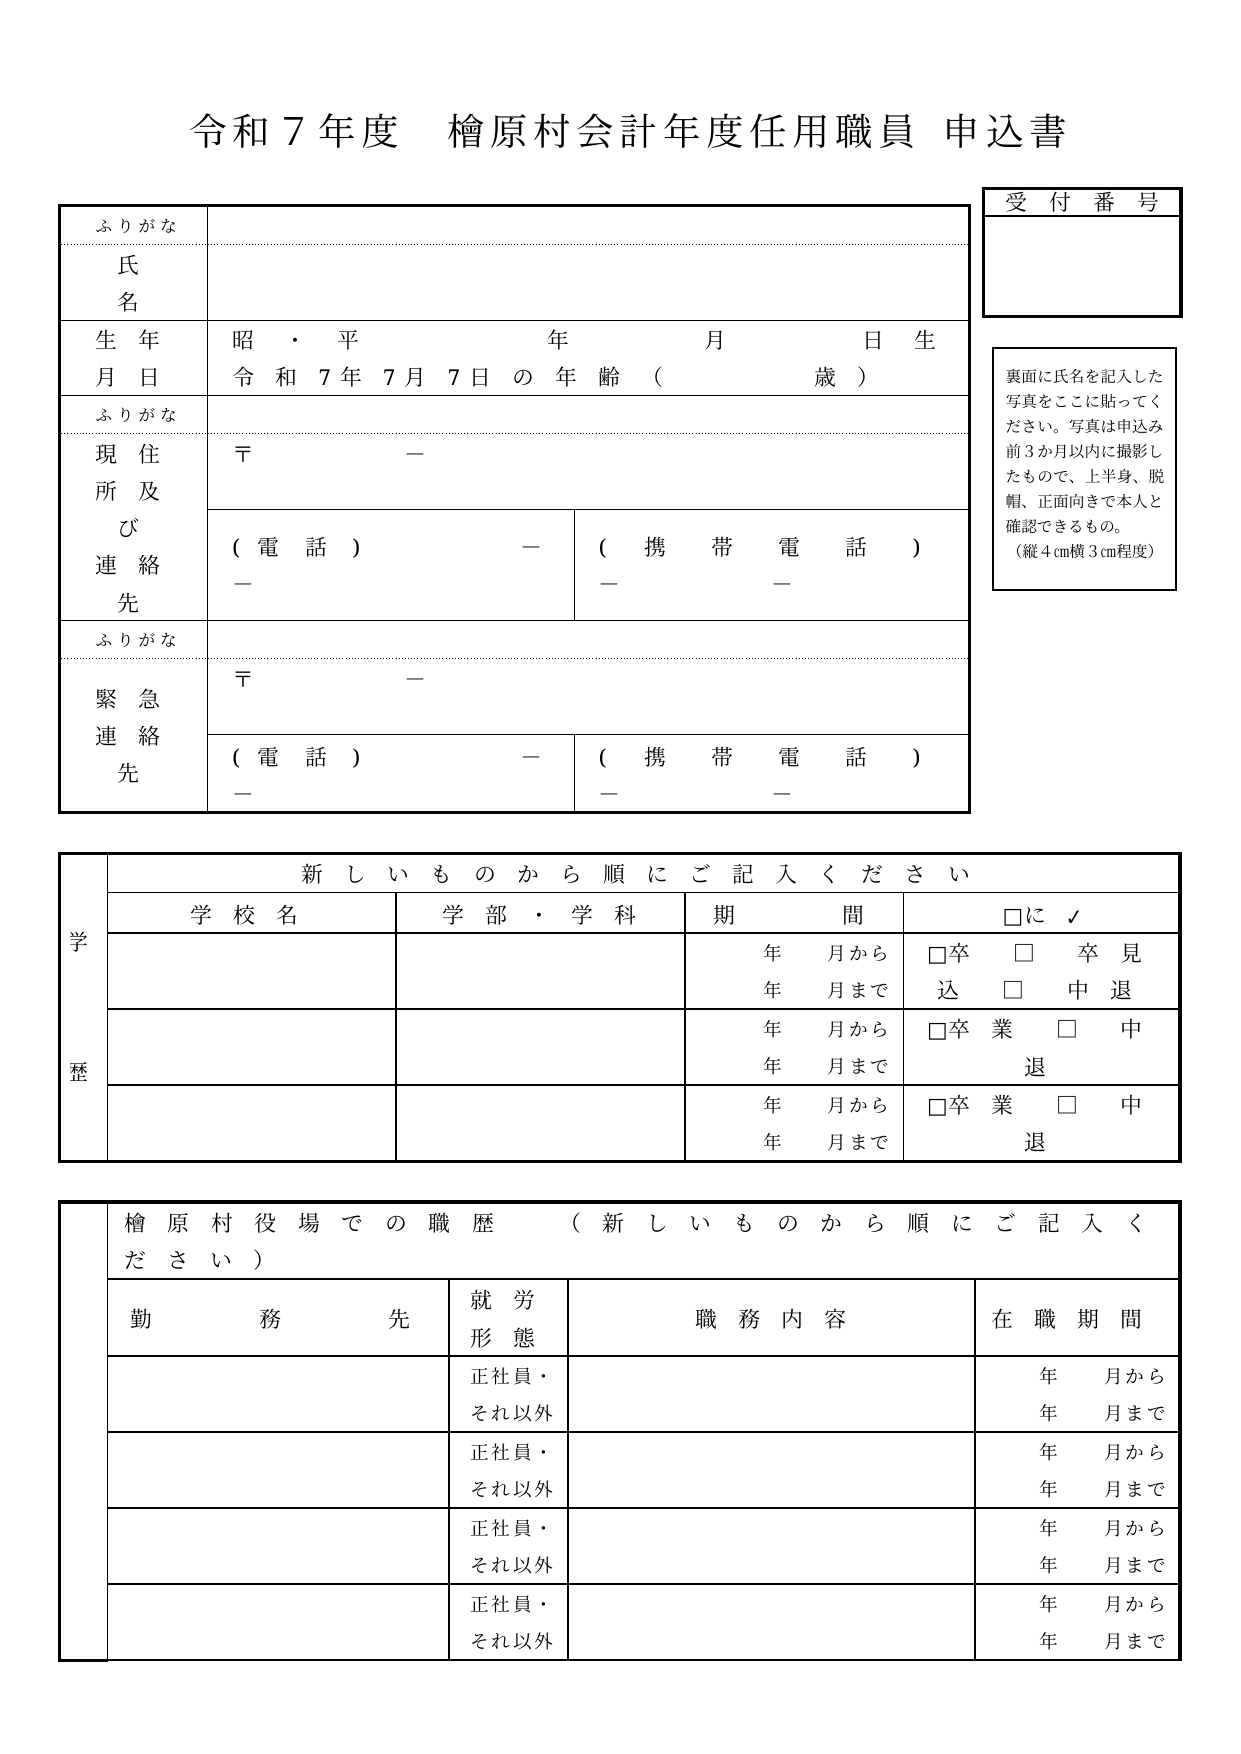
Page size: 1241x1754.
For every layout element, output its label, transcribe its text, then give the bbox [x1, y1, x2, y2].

table_cell [108, 934, 395, 1008]
table_cell [108, 1585, 448, 1659]
table_cell [569, 1357, 974, 1431]
table_header 新しいものから順にご記入ください [108, 855, 1178, 892]
table_cell 年 月から 年 月まで [976, 1357, 1178, 1431]
table_header 学 歴 [61, 855, 107, 1160]
table_cell ふりがな [61, 621, 207, 658]
table_header [208, 207, 968, 244]
table_cell [569, 1433, 974, 1507]
table_cell 年 月から 年 月まで [686, 1086, 903, 1160]
table_cell (電話) － － [208, 735, 574, 811]
table_cell [397, 934, 684, 1008]
table_cell 緊急連絡先 [61, 658, 207, 811]
table_cell [569, 1509, 974, 1583]
table_cell [108, 1086, 395, 1160]
table_cell 生年月日 [61, 321, 207, 395]
table_cell 現住所及び 連絡先 [61, 433, 207, 620]
table_cell □卒 □ 卒見込 □ 中退 [904, 934, 1178, 1008]
table_cell 就労形態 [450, 1280, 567, 1355]
table_cell [108, 1010, 395, 1084]
table_cell 正社員・ それ以外 [450, 1433, 567, 1507]
table_cell 年 月から 年 月まで [976, 1433, 1178, 1507]
table_cell 年 月から 年 月まで [976, 1509, 1178, 1583]
table_cell 職務内容 [569, 1280, 974, 1355]
table_cell [108, 1433, 448, 1507]
table_cell [397, 1086, 684, 1160]
table_cell [208, 621, 968, 658]
text 令和７年度 檜原村会計年度任用職員 申込書 [59, 92, 1181, 167]
table_cell 勤 務 先 [108, 1280, 448, 1355]
table_cell 学部・学科 [397, 893, 684, 932]
table_cell 〒 － [208, 433, 968, 508]
table_cell (携帯電話) － － [575, 735, 968, 811]
table_cell [108, 1357, 448, 1431]
table_cell [108, 1509, 448, 1583]
table_cell 〒 － [208, 658, 968, 734]
table_cell □卒業 □ 中退 [904, 1010, 1178, 1084]
table_header 職 歴 [61, 1204, 107, 1659]
table_cell 年 月から 年 月まで [686, 934, 903, 1008]
table_cell 年 月から 年 月まで [976, 1585, 1178, 1659]
table_cell 氏 名 [61, 244, 207, 319]
table_header 檜原村役場での職歴 （新しいものから順にご記入ください） [108, 1204, 1178, 1278]
table_cell [397, 1010, 684, 1084]
table_cell 学校名 [108, 893, 395, 932]
table_cell ふりがな [61, 396, 207, 433]
table_cell 期 間 [686, 893, 903, 932]
table_header ふりがな [61, 207, 207, 244]
table_cell 昭・平 年 月 日生 令和7年7月7日の年齢（ 歳） [208, 321, 968, 395]
table_cell 年 月から 年 月まで [686, 1010, 903, 1084]
table_cell [208, 396, 968, 433]
table_cell (携帯電話) － － [575, 510, 968, 620]
table_cell □に✔ [904, 893, 1178, 932]
table_cell [569, 1585, 974, 1659]
table_cell 正社員・ それ以外 [450, 1357, 567, 1431]
table_cell [208, 244, 968, 319]
table_cell 正社員・ それ以外 [450, 1509, 567, 1583]
table_cell □卒業 □ 中退 [904, 1086, 1178, 1160]
table_cell 在職期間 [976, 1280, 1178, 1355]
table_cell (電話) － － [208, 510, 574, 620]
table_cell 正社員・ それ以外 [450, 1585, 567, 1659]
